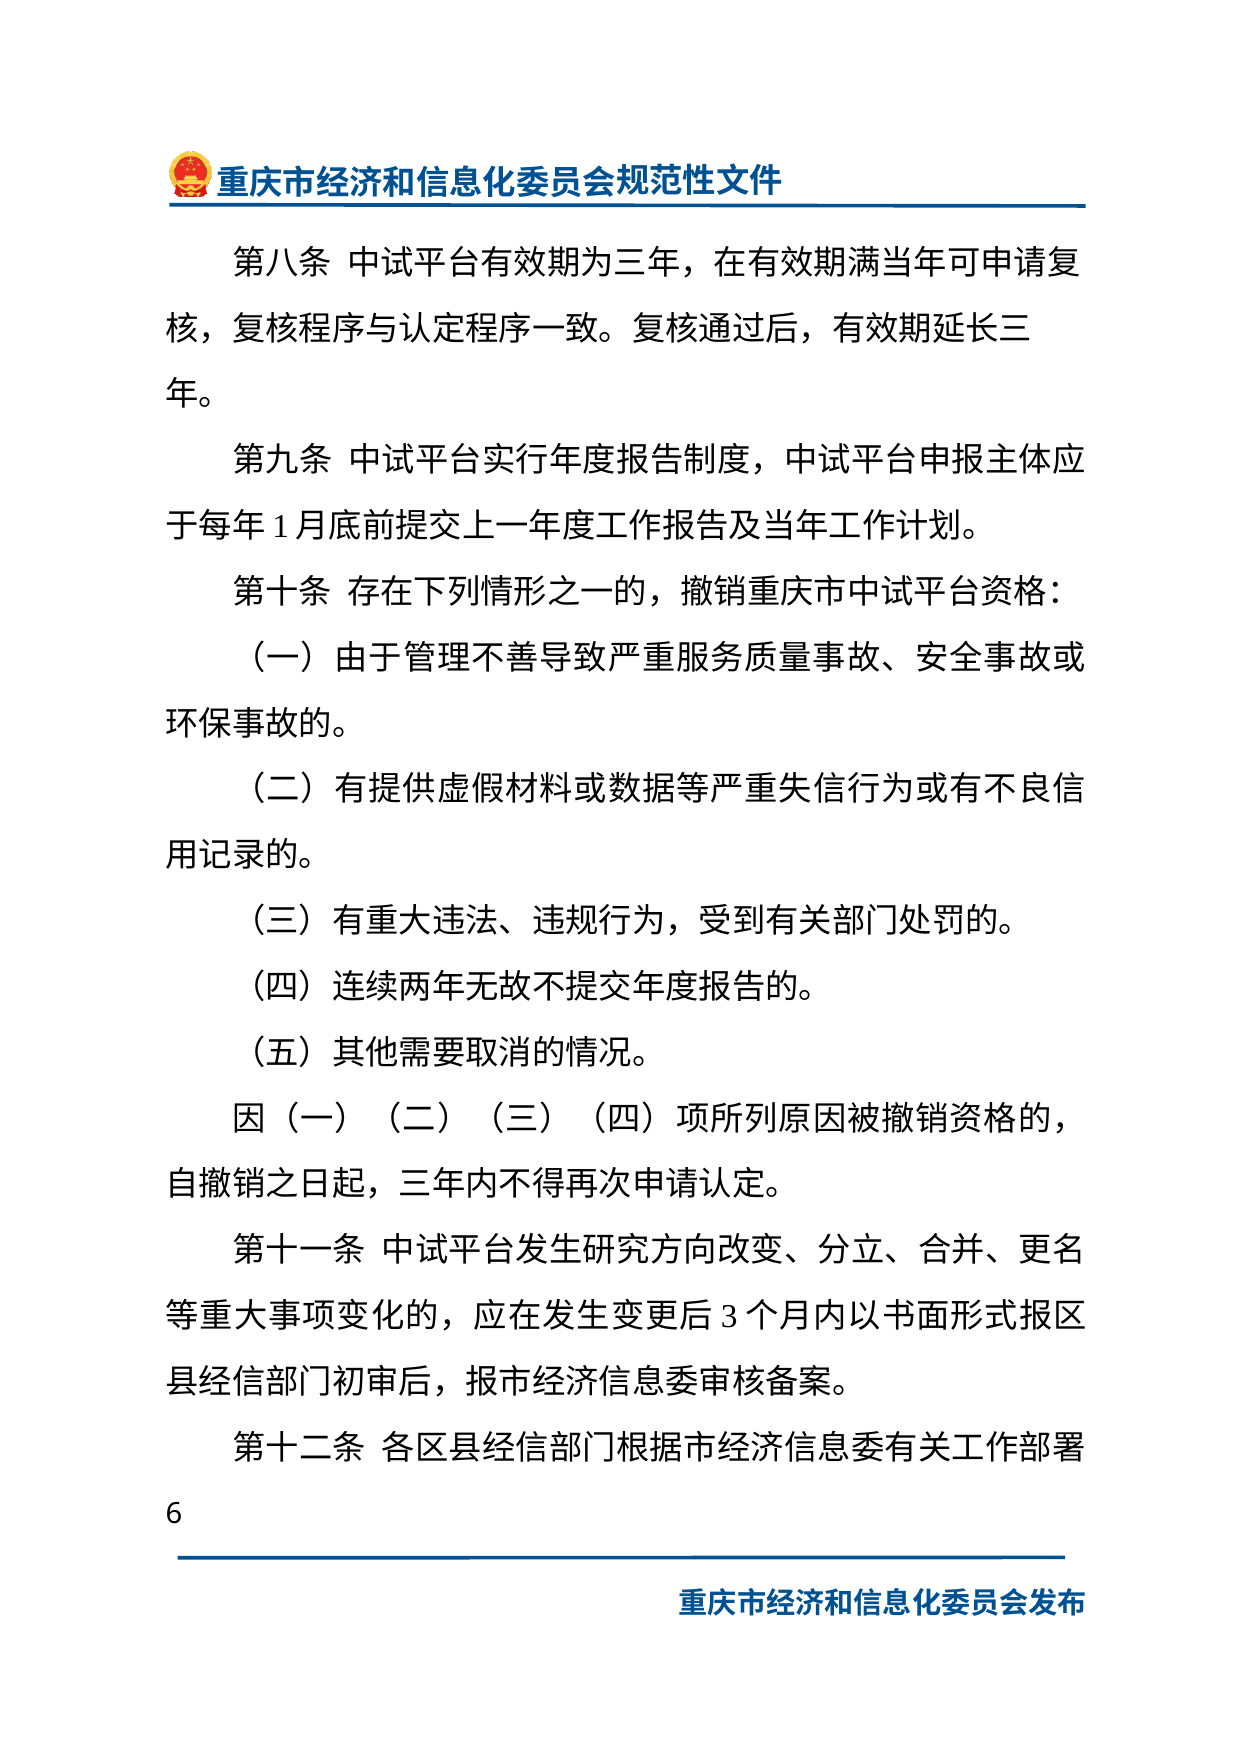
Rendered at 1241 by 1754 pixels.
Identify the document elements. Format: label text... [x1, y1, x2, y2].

list （五）其他需要取消的情况。 [165, 1017, 1087, 1082]
list 第八条 中试平台有效期为三年，在有效期满当年可申请复核，复核程序与认定程序一致。复核通过后，有效期延长三年。 [165, 227, 1087, 424]
list （四）连续两年无故不提交年度报告的。 [165, 951, 1087, 1017]
list 第十条 存在下列情形之一的，撤销重庆市中试平台资格： [165, 556, 1087, 622]
list 第九条 中试平台实行年度报告制度，中试平台申报主体应于每年1月底前提交上一年度工作报告及当年工作计划。 [165, 424, 1087, 556]
list 第十一条 中试平台发生研究方向改变、分立、合并、更名等重大事项变化的，应在发生变更后3个月内以书面形式报区县经信部门初审后，报市经济信息委审核备案。 [165, 1214, 1087, 1412]
list （三）有重大违法、违规行为，受到有关部门处罚的。 [165, 885, 1087, 951]
list 因（一）（二）（三）（四）项所列原因被撤销资格的，自撤销之日起，三年内不得再次申请认定。 [165, 1082, 1087, 1214]
list 第十二条 各区县经信部门根据市经济信息委有关工作部署要求，组织辖区内中试平台复核等相关工作。 [165, 1412, 1087, 1477]
picture [165, 149, 216, 201]
list （一）由于管理不善导致严重服务质量事故、安全事故或环保事故的。 [165, 622, 1087, 753]
list （二）有提供虚假材料或数据等严重失信行为或有不良信用记录的。 [165, 753, 1087, 885]
